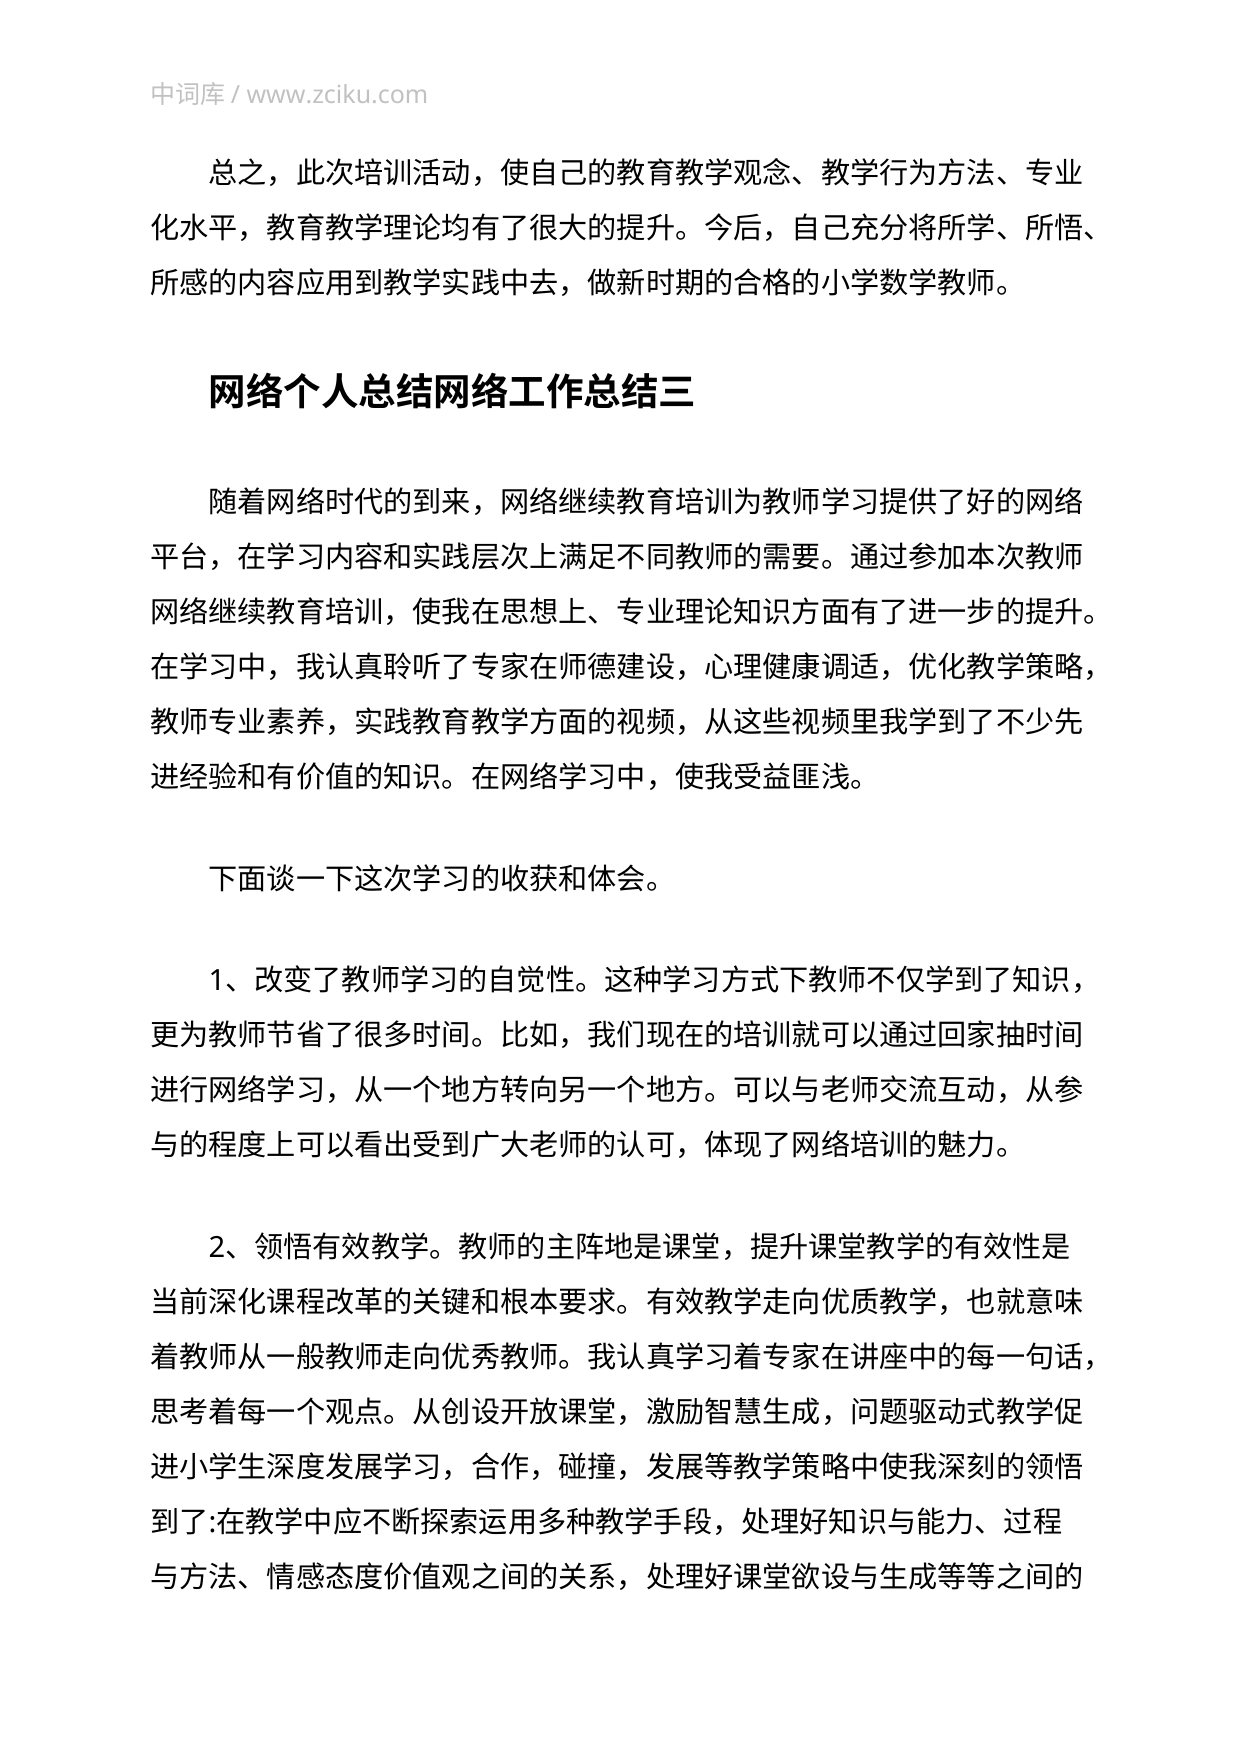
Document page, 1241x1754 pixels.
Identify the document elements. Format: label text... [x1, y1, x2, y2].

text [150, 1223, 1090, 1595]
text 下面谈一下这次学习的收获和体会。 [150, 855, 1090, 897]
text 总之，此次培训活动，使自己的教育教学观念、教学行为方法、专业化水平，教育教学理论均有了很大的提升。今后，自己充分将所学、所悟、所感的内容应用到教学实践中去，做新时期的合格的小学数学教师。 [150, 150, 1090, 302]
text 随着网络时代的到来，网络继续教育培训为教师学习提供了好的网络平台，在学习内容和实践层次上满足不同教师的需要。通过参加本次教师网络继续教育培训，使我在思想上、专业理论知识方面有了进一步的提升。在学习中，我认真聆听了专家在师德建设，心理健康调适，优化教学策略，教师专业素养，实践教育教学方面的视频，从这些视频里我学到了不少先进经验和有价值的知识。在网络学习中，使我受益匪浅。 [150, 479, 1090, 796]
text 1、改变了教师学习的自觉性。这种学习方式下教师不仅学到了知识，更为教师节省了很多时间。比如，我们现在的培训就可以通过回家抽时间进行网络学习，从一个地方转向另一个地方。可以与老师交流互动，从参与的程度上可以看出受到广大老师的认可，体现了网络培训的魅力。 [150, 957, 1090, 1164]
text 网络个人总结网络工作总结三 [150, 362, 1090, 416]
